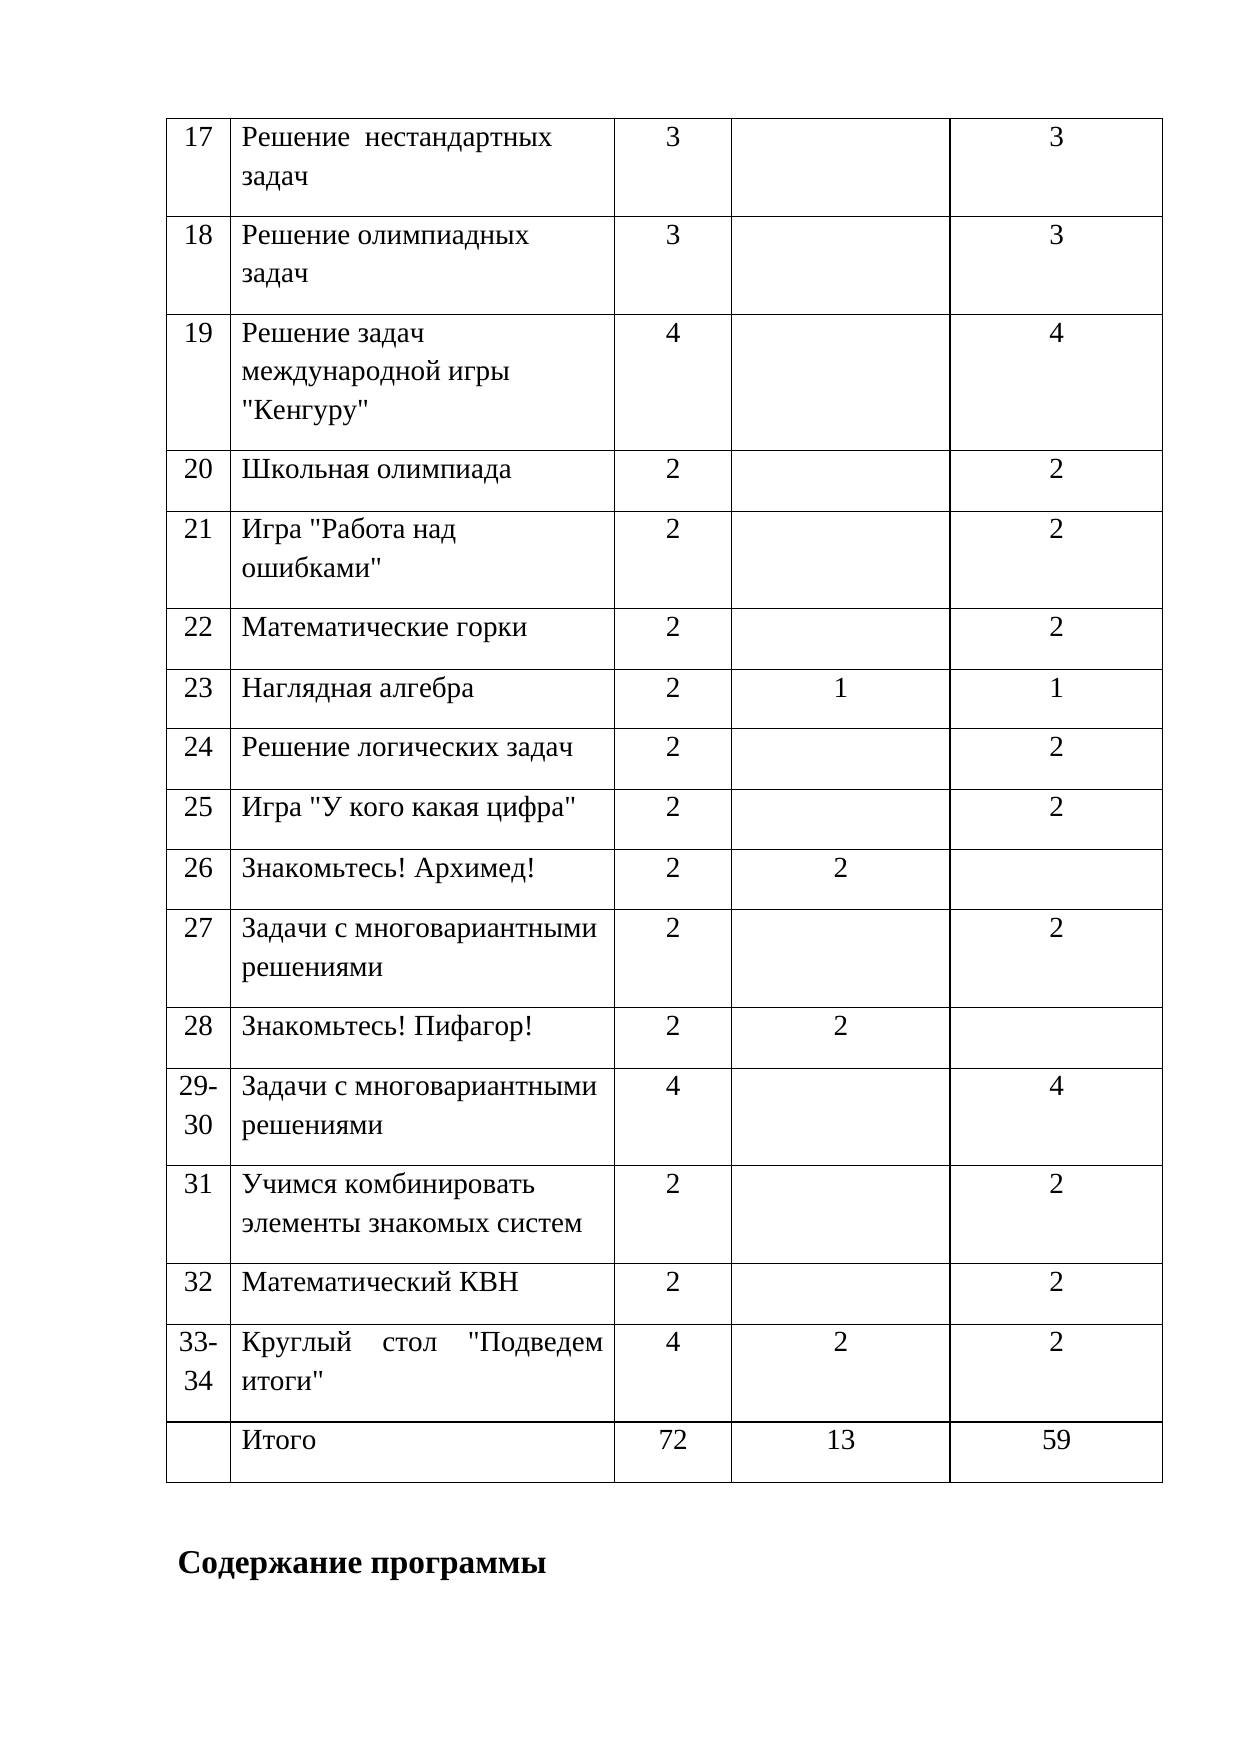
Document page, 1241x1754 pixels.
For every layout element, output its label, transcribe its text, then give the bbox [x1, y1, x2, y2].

table_cell Решение логических задач [231, 729, 614, 788]
table_cell Игра "Работа над ошибками" [231, 512, 614, 608]
table_cell 19 [167, 315, 230, 450]
table_cell 3 [615, 217, 731, 314]
table_cell [732, 1264, 949, 1323]
table_cell 17 [167, 119, 230, 216]
table_cell [732, 1069, 949, 1165]
table_cell [167, 1423, 230, 1482]
table_cell 2 [951, 729, 1162, 788]
table_cell 2 [951, 910, 1162, 1007]
table_cell 2 [615, 512, 731, 608]
table_cell 26 [167, 850, 230, 909]
table_cell 1 [732, 670, 949, 728]
table_cell 2 [615, 1166, 731, 1263]
table_cell [732, 729, 949, 788]
table_cell [951, 850, 1162, 909]
table_cell 2 [615, 451, 731, 511]
table_cell 4 [615, 1069, 731, 1165]
table_cell [951, 1008, 1162, 1067]
table_cell Математический КВН [231, 1264, 614, 1323]
table_cell 2 [732, 1325, 949, 1421]
table_cell 33-34 [167, 1325, 230, 1421]
table_cell 2 [615, 910, 731, 1007]
table_cell 2 [615, 729, 731, 788]
table_cell 25 [167, 790, 230, 849]
table_cell 2 [615, 670, 731, 728]
table_cell 59 [951, 1423, 1162, 1482]
table_cell 3 [951, 217, 1162, 314]
table_cell [732, 1166, 949, 1263]
table_cell 2 [951, 1166, 1162, 1263]
table_cell Школьная олимпиада [231, 451, 614, 511]
table_cell 4 [951, 1069, 1162, 1165]
table_cell 23 [167, 670, 230, 728]
table_cell Задачи с многовариантными решениями [231, 1069, 614, 1165]
table_cell Решение задач международной игры "Кенгуру" [231, 315, 614, 450]
table_cell 4 [615, 315, 731, 450]
table_cell 2 [951, 451, 1162, 511]
table_cell 2 [615, 790, 731, 849]
table_cell 2 [951, 790, 1162, 849]
table_cell Круглый стол "Подведем итоги" [231, 1325, 614, 1421]
table_cell 22 [167, 609, 230, 669]
table_cell 21 [167, 512, 230, 608]
table_cell Решение олимпиадных задач [231, 217, 614, 314]
table_cell [732, 910, 949, 1007]
table_cell 32 [167, 1264, 230, 1323]
table_cell 28 [167, 1008, 230, 1067]
table_cell 13 [732, 1423, 949, 1482]
table_cell Знакомьтесь! Архимед! [231, 850, 614, 909]
table_cell 2 [615, 609, 731, 669]
table_cell 2 [615, 1264, 731, 1323]
table_cell Игра "У кого какая цифра" [231, 790, 614, 849]
table_cell 2 [951, 512, 1162, 608]
table_cell Математические горки [231, 609, 614, 669]
table_cell 2 [615, 1008, 731, 1067]
table_cell 4 [615, 1325, 731, 1421]
table_cell [732, 790, 949, 849]
table_cell 72 [615, 1423, 731, 1482]
table_cell 2 [951, 1264, 1162, 1323]
table_cell 2 [951, 1325, 1162, 1421]
table_cell [732, 609, 949, 669]
table_cell 31 [167, 1166, 230, 1263]
table_cell 2 [951, 609, 1162, 669]
table_cell Наглядная алгебра [231, 670, 614, 728]
table_cell 1 [951, 670, 1162, 728]
table_cell 20 [167, 451, 230, 511]
table_cell Итого [231, 1423, 614, 1482]
text Содержание программы [177, 1542, 1152, 1581]
table_cell 3 [615, 119, 731, 216]
table_cell 2 [732, 850, 949, 909]
table_cell 2 [615, 850, 731, 909]
table_cell Учимся комбинировать элементы знакомых систем [231, 1166, 614, 1263]
table_cell [732, 451, 949, 511]
table_cell 4 [951, 315, 1162, 450]
table_cell [732, 315, 949, 450]
table_cell 24 [167, 729, 230, 788]
table_cell 18 [167, 217, 230, 314]
table_cell 3 [951, 119, 1162, 216]
table_cell 2 [732, 1008, 949, 1067]
table_cell Знакомьтесь! Пифагор! [231, 1008, 614, 1067]
table_cell Задачи с многовариантными решениями [231, 910, 614, 1007]
table_cell [732, 119, 949, 216]
table_cell [732, 512, 949, 608]
table_cell Решение нестандартных задач [231, 119, 614, 216]
table_cell 27 [167, 910, 230, 1007]
table_cell 29-30 [167, 1069, 230, 1165]
table_cell [732, 217, 949, 314]
